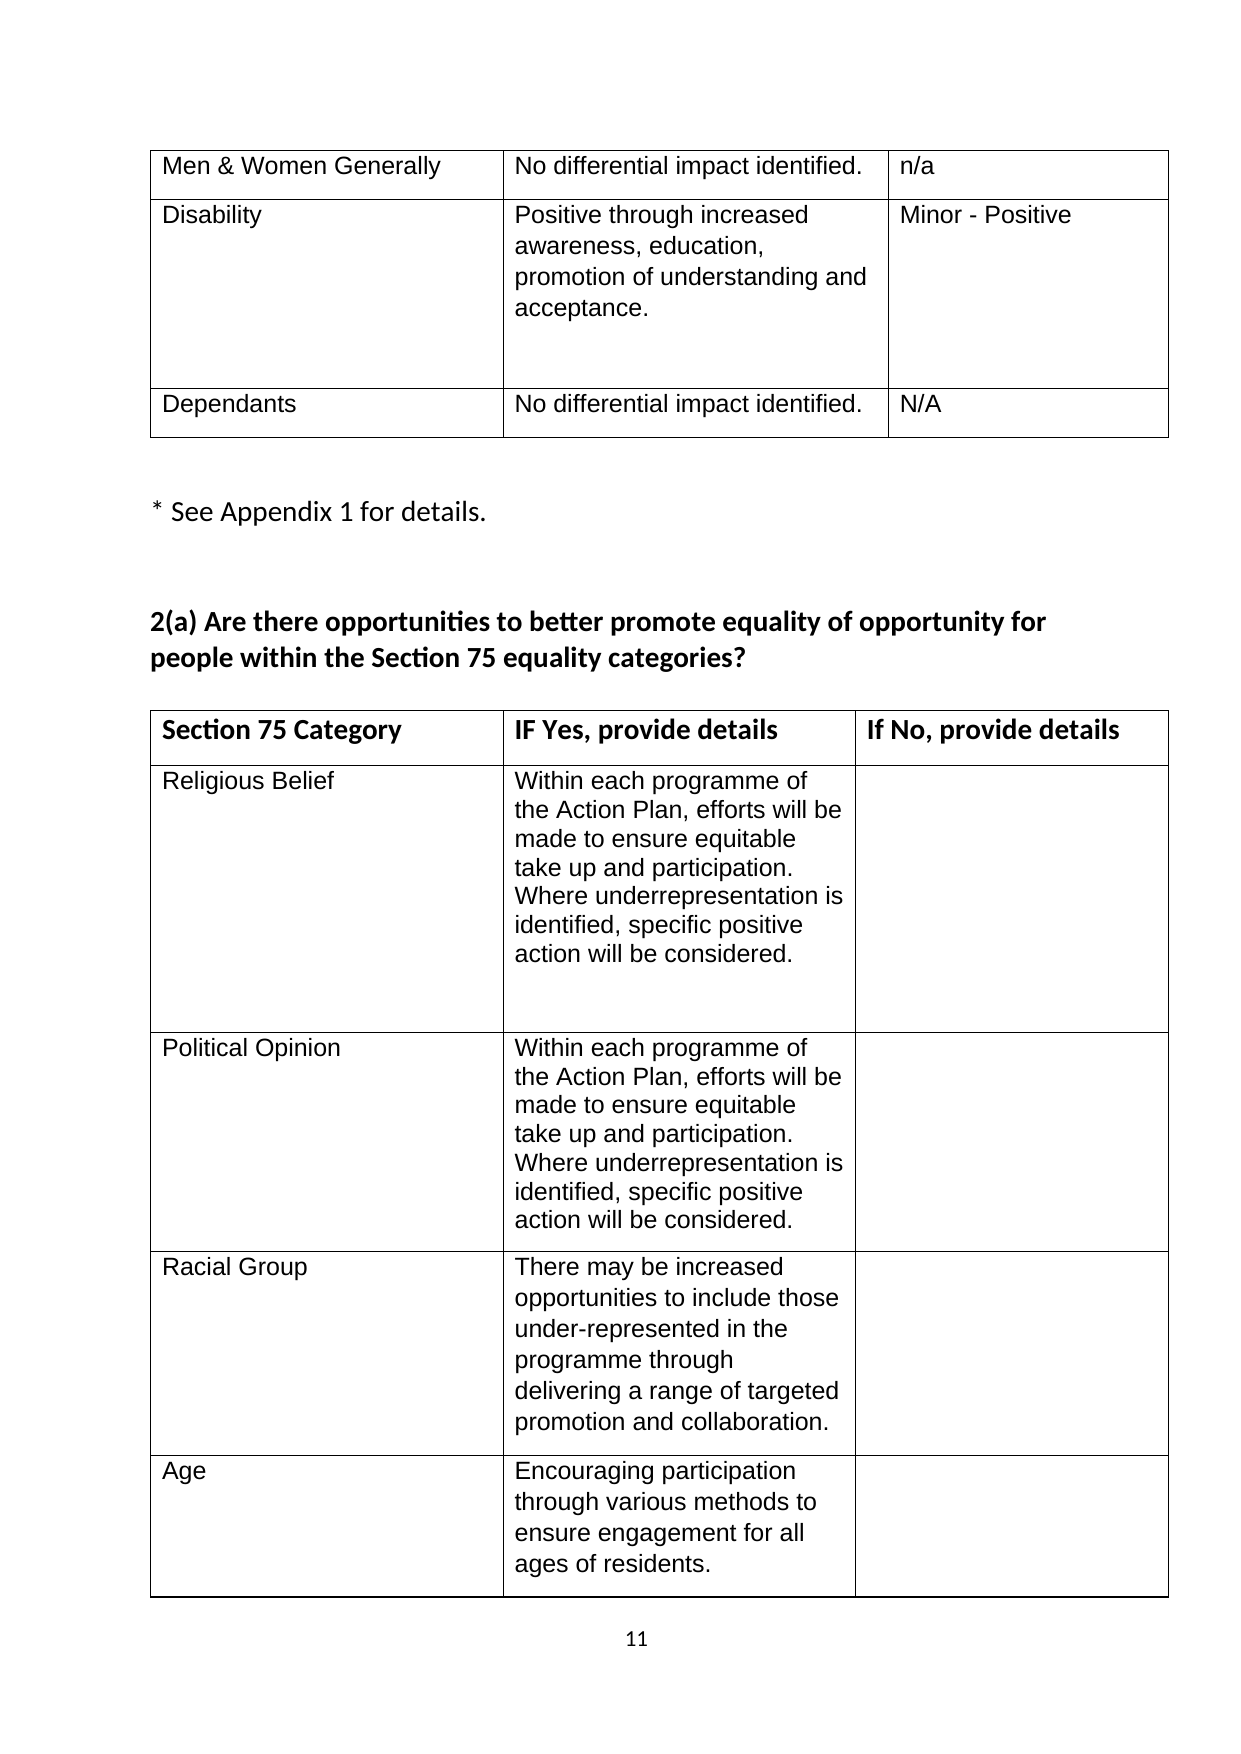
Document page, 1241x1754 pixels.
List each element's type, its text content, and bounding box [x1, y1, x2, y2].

table_cell Disability [151, 200, 503, 388]
table_cell There may be increased opportunities to include those under-represented in the programme through delivering a range of targeted promotion and collaboration. [504, 1252, 855, 1455]
table_cell [856, 1252, 1168, 1455]
table_header Section 75 Category [151, 711, 503, 765]
table_cell [856, 1033, 1168, 1251]
table_cell Racial Group [151, 1252, 503, 1455]
table_cell Minor - Positive [889, 200, 1168, 388]
table_cell Religious Belief [151, 766, 503, 1032]
table_cell [856, 1456, 1168, 1596]
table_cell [504, 1456, 855, 1596]
table_cell Political Opinion [151, 1033, 503, 1251]
text * See Appendix 1 for details. [150, 493, 1122, 528]
table_cell Positive through increased awareness, education, promotion of understanding and acceptance. [504, 200, 888, 388]
table_cell n/a [889, 151, 1168, 198]
table_cell No differential impact identified. [504, 389, 888, 437]
table_cell [856, 766, 1168, 1032]
table_cell Age [151, 1456, 503, 1596]
table_cell N/A [889, 389, 1168, 437]
text 2(a) Are there opportunities to better promote equality of opportunity for people within the Section 75 equality categories? [150, 603, 1122, 674]
table_header If No, provide details [856, 711, 1168, 765]
table_cell Within each programme of the Action Plan, efforts will be made to ensure equitable take up and participation. Where underrepresentation is identified, specific positive action will be considered. [504, 1033, 855, 1251]
table_cell Dependants [151, 389, 503, 437]
table_header IF Yes, provide details [504, 711, 855, 765]
table_cell Men & Women Generally [151, 151, 503, 198]
table_cell Within each programme of the Action Plan, efforts will be made to ensure equitable take up and participation. Where underrepresentation is identified, specific positive action will be considered. [504, 766, 855, 1032]
table_cell No differential impact identified. [504, 151, 888, 198]
